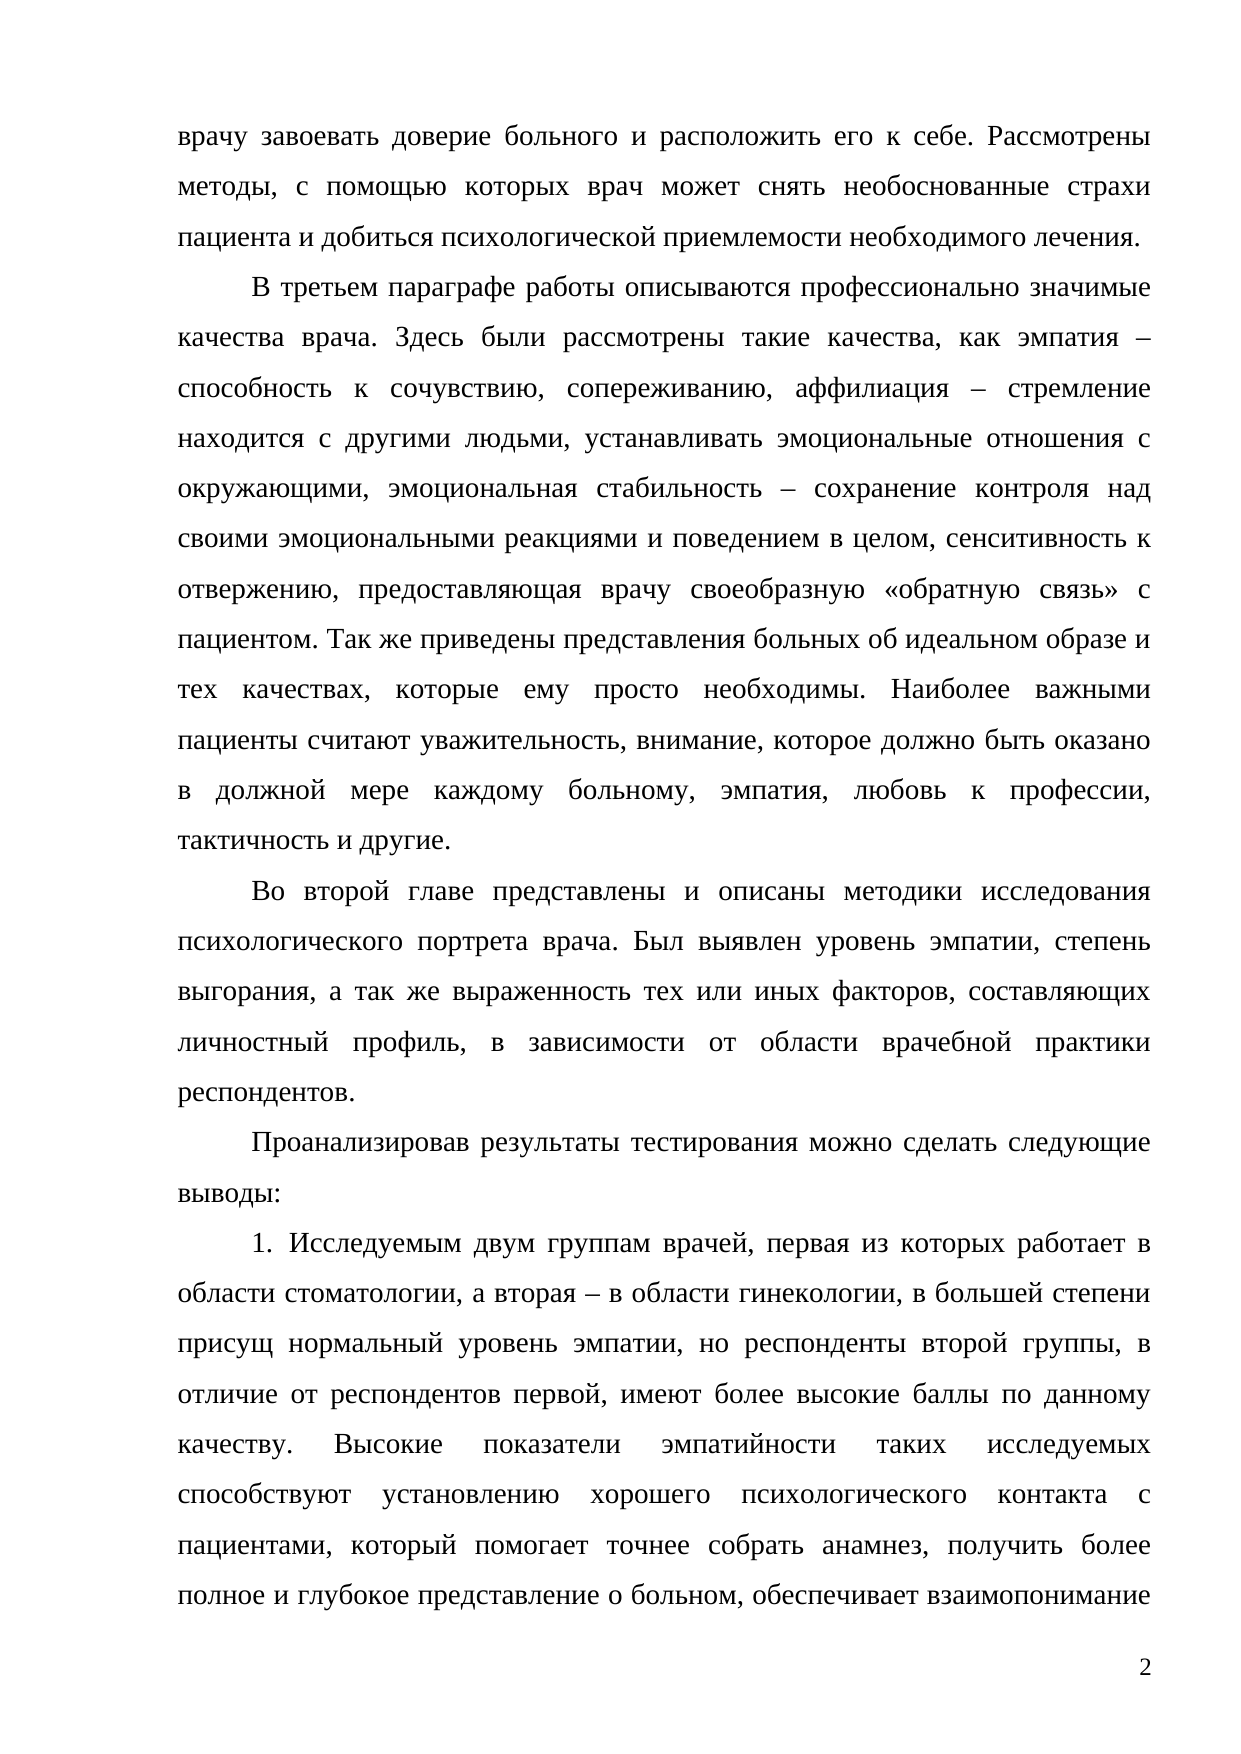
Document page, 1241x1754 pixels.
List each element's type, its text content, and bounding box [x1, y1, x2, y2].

text В третьем параграфе работы описываются профессионально значимые качества врача. Здесь были рассмотрены такие качества, как эмпатия – способность к сочувствию, сопереживанию, аффилиация – стремление находится с другими людьми, устанавливать эмоциональные отношения с окружающими, эмоциональная стабильность – сохранение контроля над своими эмоциональными реакциями и поведением в целом, сенситивность к отвержению, предоставляющая врачу своеобразную «обратную связь» с пациентом. Так же приведены представления больных об идеальном образе и тех качествах, которые ему просто необходимы. Наиболее важными пациенты считают уважительность, внимание, которое должно быть оказано в должной мере каждому больному, эмпатия, любовь к профессии, тактичность и другие. [177, 269, 1152, 856]
text Во второй главе представлены и описаны методики исследования психологического портрета врача. Был выявлен уровень эмпатии, степень выгорания, а так же выраженность тех или иных факторов, составляющих личностный профиль, в зависимости от области врачебной практики респондентов. [177, 873, 1152, 1108]
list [177, 1225, 1152, 1611]
text Проанализировав результаты тестирования можно сделать следующие выводы: [177, 1124, 1152, 1208]
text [177, 118, 1152, 252]
